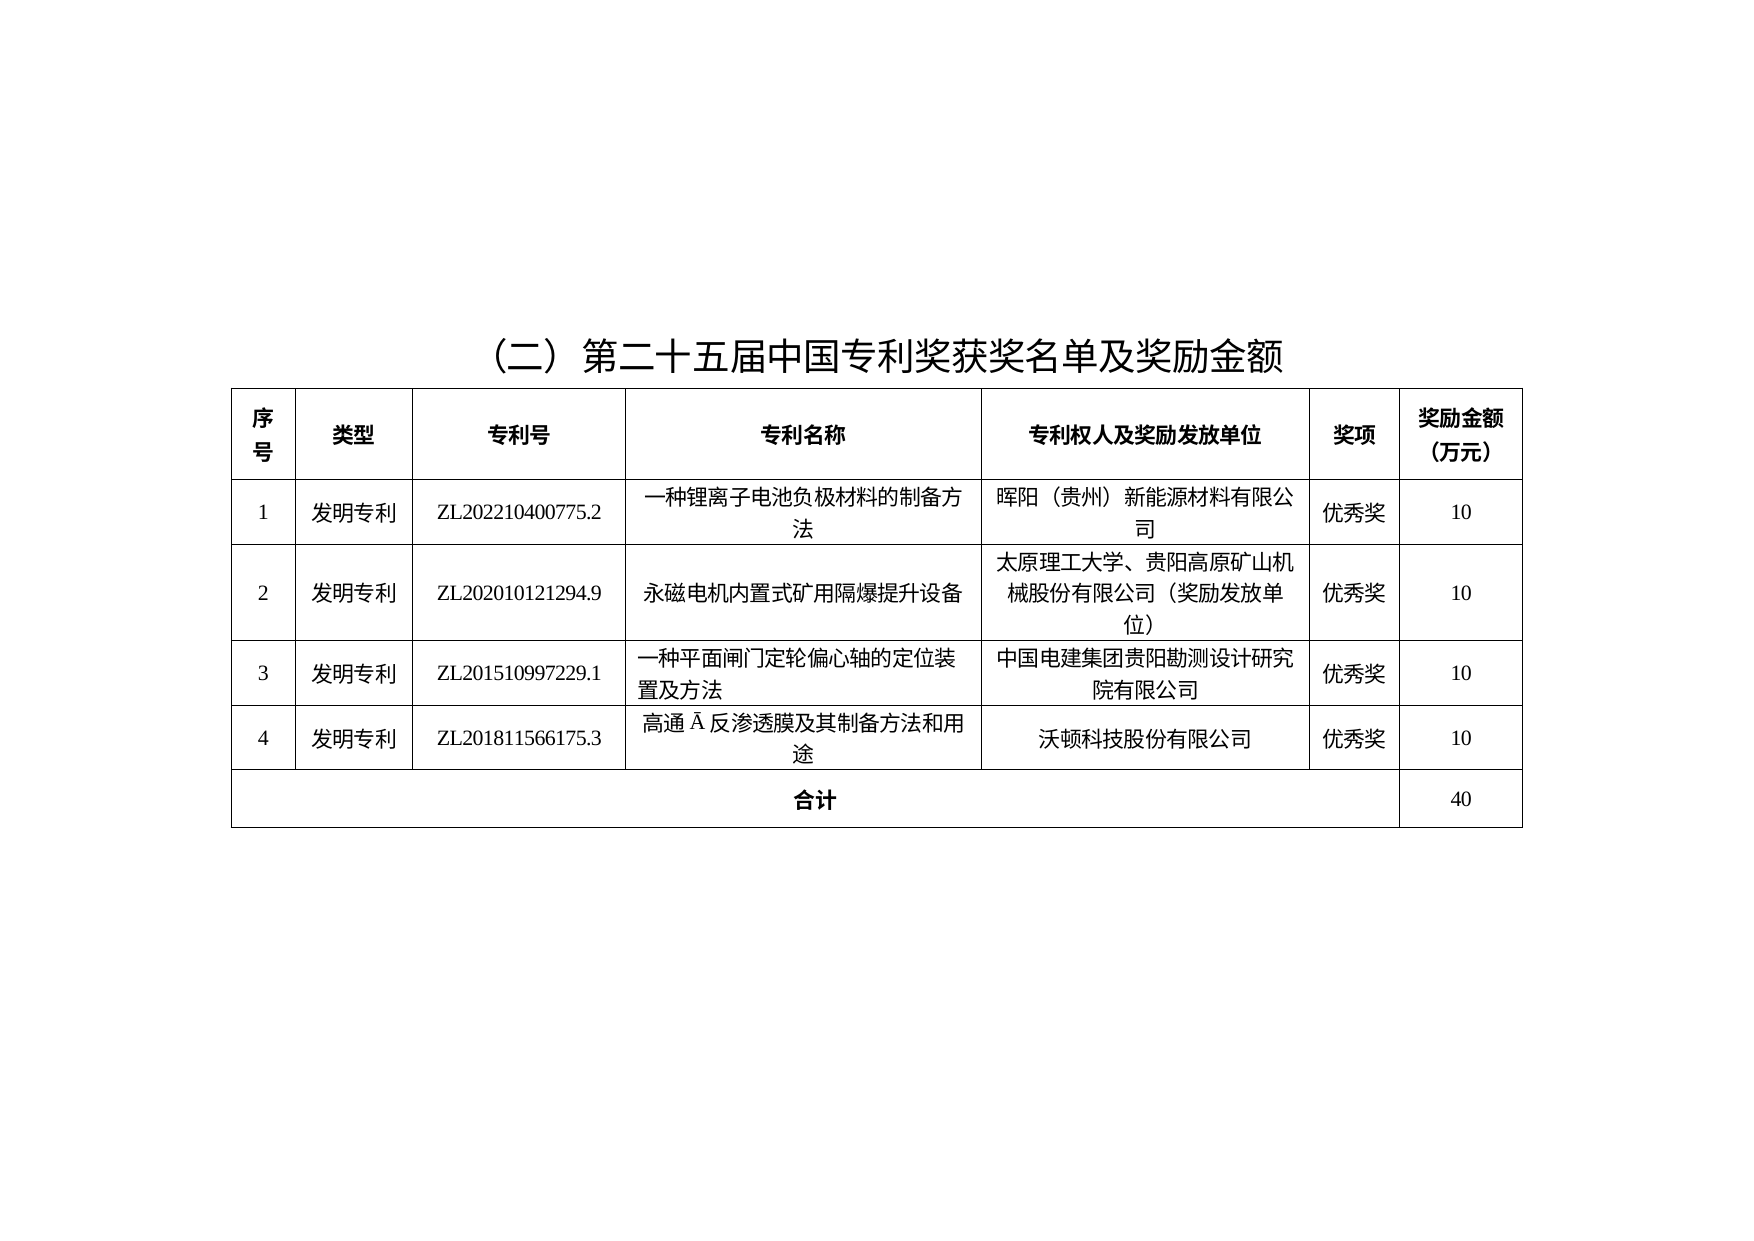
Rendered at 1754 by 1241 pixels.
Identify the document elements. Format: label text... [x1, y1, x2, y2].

table_cell 沃顿科技股份有限公司 [982, 706, 1309, 769]
table_cell 优秀奖 [1310, 641, 1399, 705]
table_cell 高通Ā反渗透膜及其制备方法和用途 [626, 706, 981, 769]
table_cell 2 [232, 545, 295, 640]
table_cell 10 [1400, 480, 1522, 544]
table_cell ZL201510997229.1 [413, 641, 625, 705]
table_cell 10 [1400, 706, 1522, 769]
table_header 专利权人及奖励发放单位 [982, 389, 1309, 479]
table_cell 10 [1400, 641, 1522, 705]
table_cell 一种平面闸门定轮偏心轴的定位装置及方法 [626, 641, 981, 705]
table_header 专利名称 [626, 389, 981, 479]
table_cell 发明专利 [296, 480, 412, 544]
table_header 奖项 [1310, 389, 1399, 479]
table_cell 发明专利 [296, 641, 412, 705]
table_cell 一种锂离子电池负极材料的制备方法 [626, 480, 981, 544]
table_cell 合计 [232, 770, 1399, 827]
table_cell 优秀奖 [1310, 480, 1399, 544]
table_cell 晖阳（贵州）新能源材料有限公司 [982, 480, 1309, 544]
table_cell 1 [232, 480, 295, 544]
table_cell 发明专利 [296, 706, 412, 769]
table_header 专利号 [413, 389, 625, 479]
table_cell 太原理工大学、贵阳高原矿山机械股份有限公司（奖励发放单位） [982, 545, 1309, 640]
table_cell ZL202010121294.9 [413, 545, 625, 640]
table_cell 永磁电机内置式矿用隔爆提升设备 [626, 545, 981, 640]
text （二）第二十五届中国专利奖获奖名单及奖励金额 [150, 321, 1604, 387]
table_cell 40 [1400, 770, 1522, 827]
table_cell 3 [232, 641, 295, 705]
table_header 类型 [296, 389, 412, 479]
table_header 序号 [232, 389, 295, 479]
table_header 奖励金额 （万元） [1400, 389, 1522, 479]
table_cell 10 [1400, 545, 1522, 640]
table_cell 4 [232, 706, 295, 769]
table_cell 优秀奖 [1310, 545, 1399, 640]
table_cell ZL202210400775.2 [413, 480, 625, 544]
table_cell 中国电建集团贵阳勘测设计研究院有限公司 [982, 641, 1309, 705]
table_cell ZL201811566175.3 [413, 706, 625, 769]
table_cell 优秀奖 [1310, 706, 1399, 769]
table_cell 发明专利 [296, 545, 412, 640]
